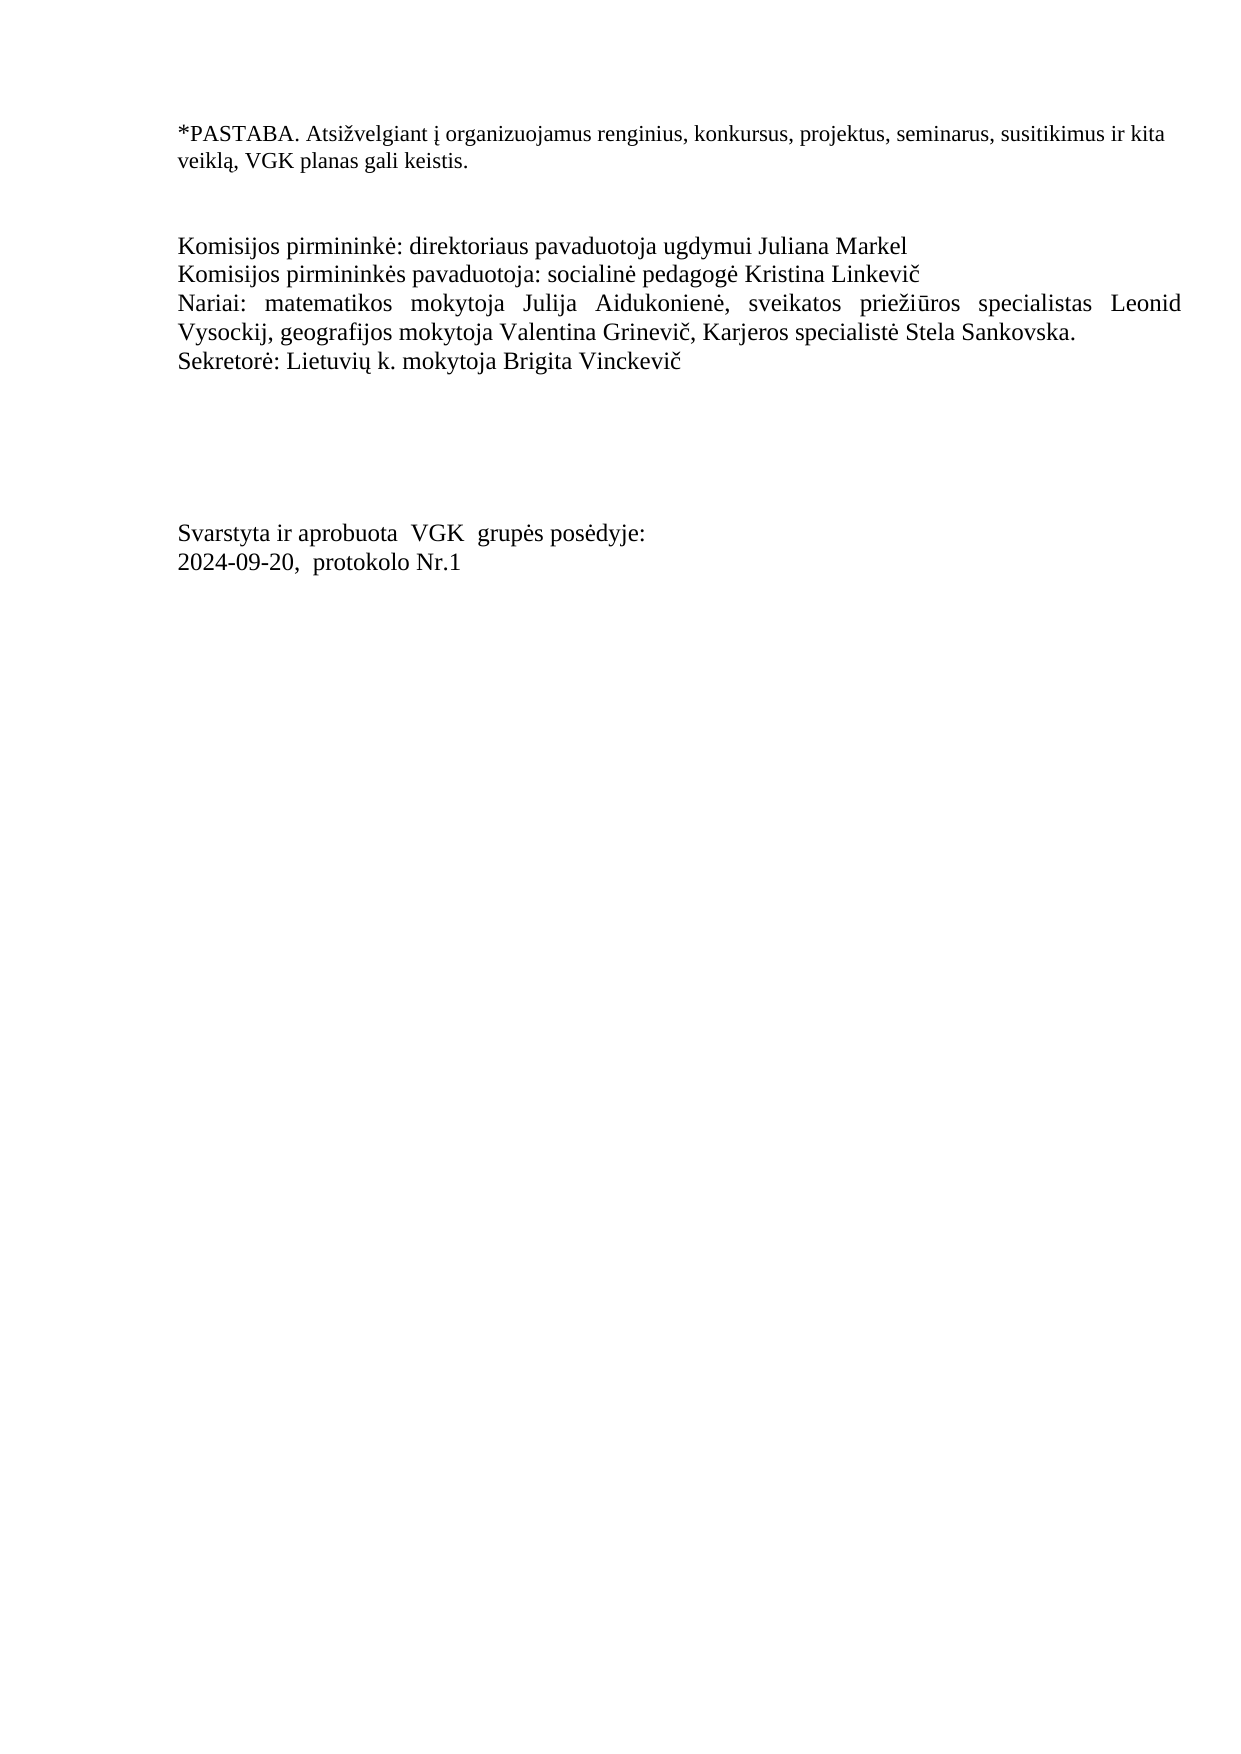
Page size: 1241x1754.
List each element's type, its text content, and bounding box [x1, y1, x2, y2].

text *PASTABA. Atsižvelgiant į organizuojamus renginius, konkursus, projektus, seminarus, susitikimus ir kita veiklą, VGK planas gali keistis. [177, 118, 1181, 173]
text Sekretorė: Lietuvių k. mokytoja Brigita Vinckevič [177, 346, 1181, 374]
text Nariai: matematikos mokytoja Julija Aidukonienė, sveikatos priežiūros specialistas Leonid Vysockij, geografijos mokytoja Valentina Grinevič, Karjeros specialistė Stela Sankovska. [177, 288, 1181, 346]
text Komisijos pirmininkė: direktoriaus pavaduotoja ugdymui Juliana Markel [177, 231, 1181, 259]
text Svarstyta ir aprobuota VGK grupės posėdyje: [177, 518, 1181, 547]
text 2024-09-20, protokolo Nr.1 [177, 547, 1181, 576]
text Komisijos pirmininkės pavaduotoja: socialinė pedagogė Kristina Linkevič [177, 259, 1181, 288]
